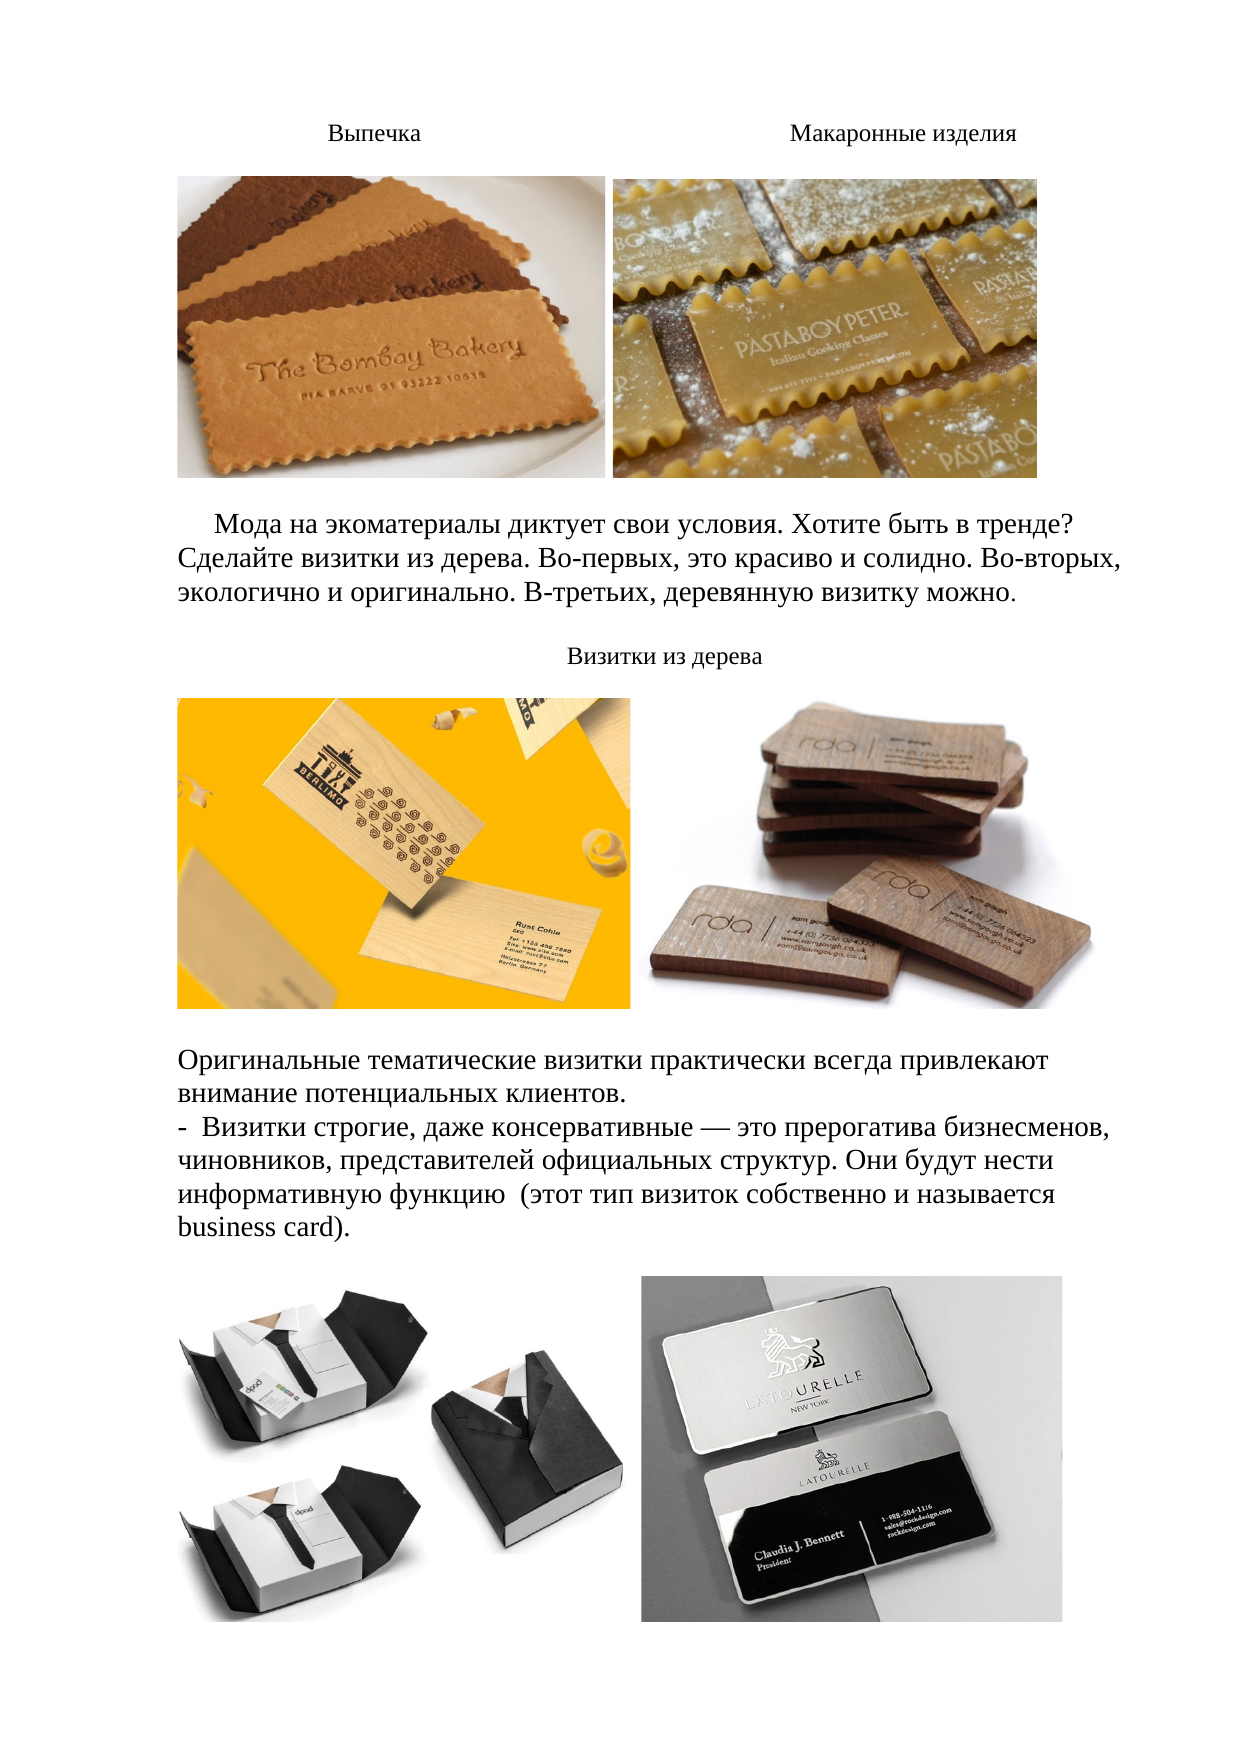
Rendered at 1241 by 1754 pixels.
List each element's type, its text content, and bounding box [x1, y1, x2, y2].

text Выпечка Макаронные изделия [177, 118, 1152, 147]
picture [177, 176, 606, 478]
picture [177, 1281, 627, 1622]
picture [637, 699, 1096, 1009]
text Мода на экоматериалы диктует свои условия. Хотите быть в тренде? Сделайте визитки из дерева. Во-первых, это красиво и солидно. Во-вторых, экологично и оригинально. В-третьих, деревянную визитку можно. [177, 507, 1152, 607]
picture [177, 698, 631, 1009]
picture [641, 1276, 1063, 1622]
text Оригинальные тематические визитки практически всегда привлекают внимание потенциальных клиентов. [177, 1042, 1152, 1109]
text - Визитки строгие, даже консервативные — это прерогатива бизнесменов, чиновников, представителей официальных структур. Они будут нести информативную функцию (этот тип визиток собственно и называется business card). [177, 1109, 1152, 1243]
picture [612, 179, 1037, 478]
text Визитки из дерева [177, 641, 1152, 669]
